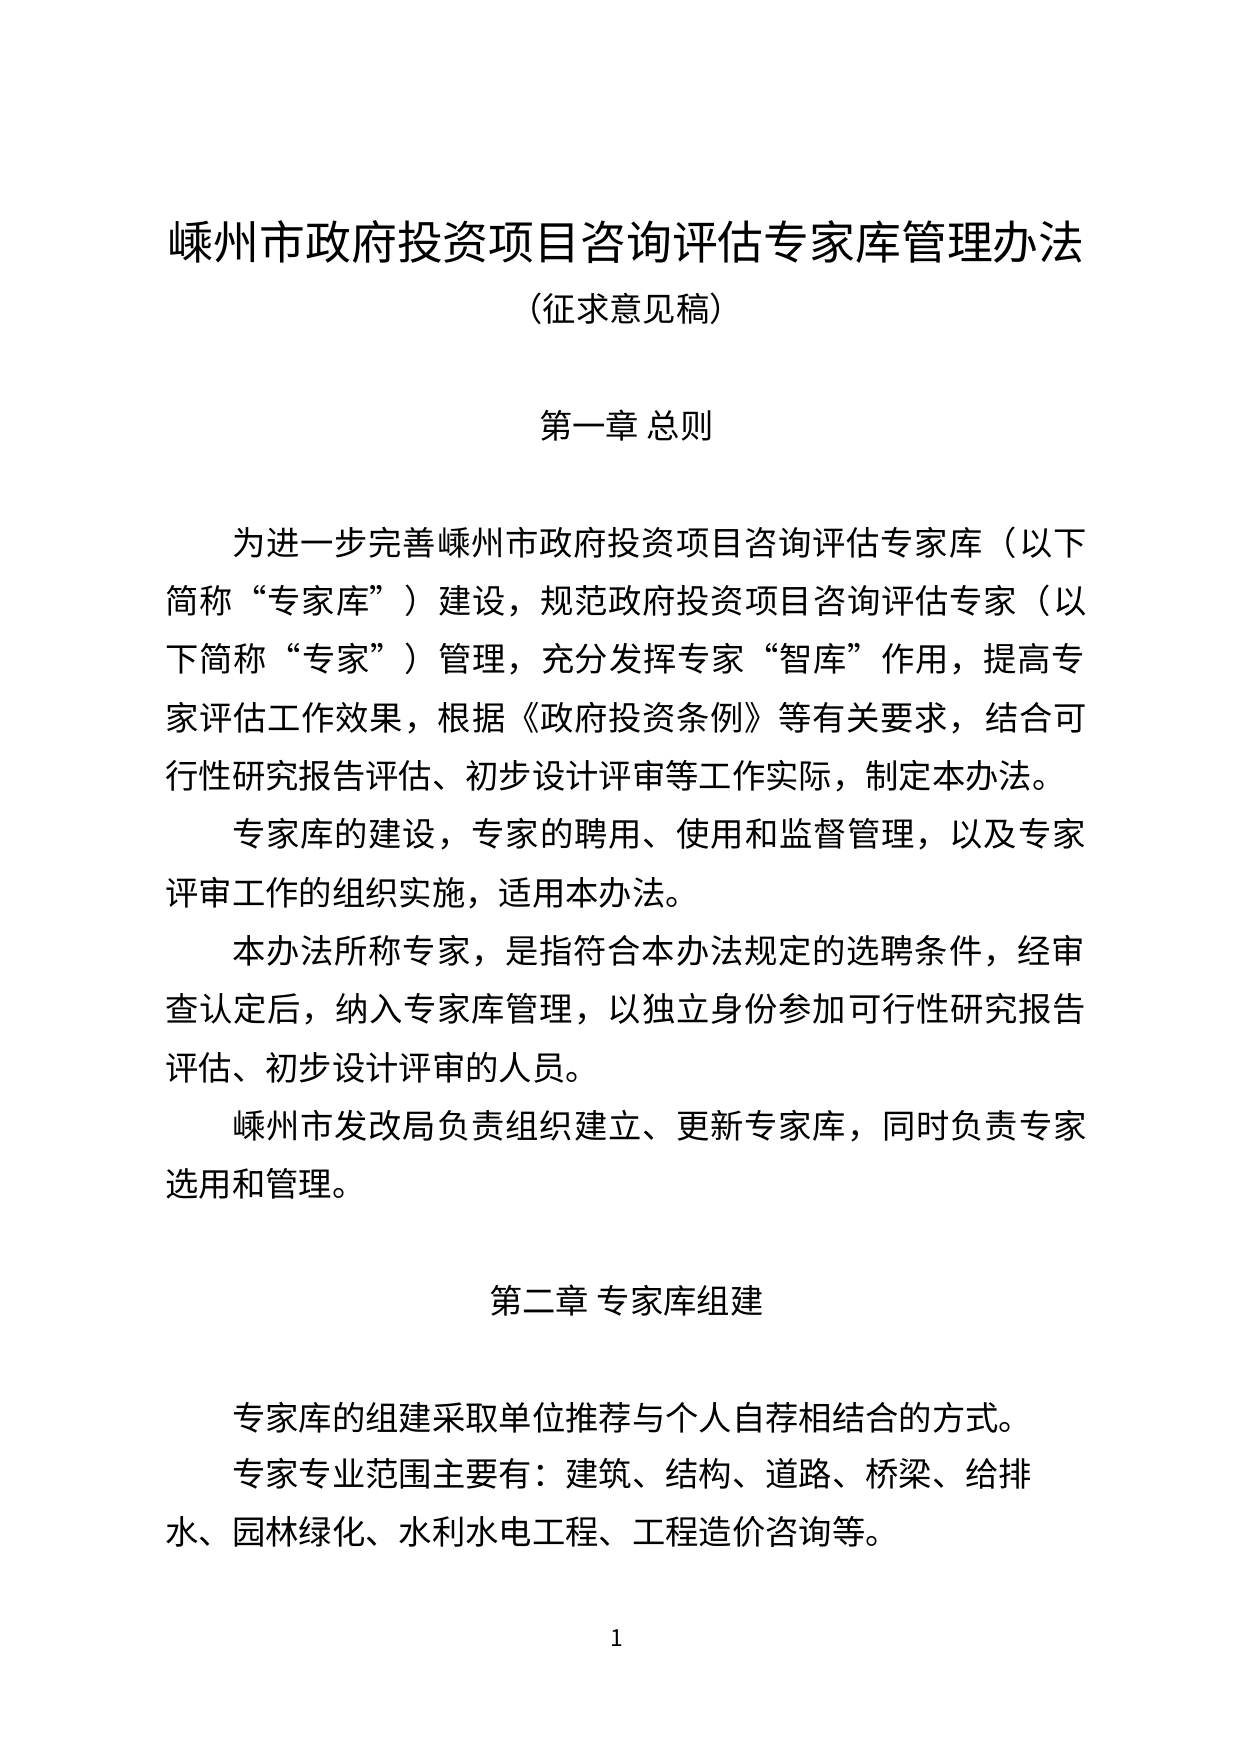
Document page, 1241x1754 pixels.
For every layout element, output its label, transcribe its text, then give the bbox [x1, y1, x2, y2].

list 总则 [165, 390, 1087, 448]
text 为进一步完善嵊州市政府投资项目咨询评估专家库（以下简称“专家库”）建设，规范政府投资项目咨询评估专家（以下简称“专家”）管理，充分发挥专家“智库”作用，提高专家评估工作效果，根据《政府投资条例》等有关要求，结合可行性研究报告评估、初步设计评审等工作实际，制定本办法。 [165, 506, 1087, 798]
text （征求意见稿） [165, 273, 1087, 331]
text 专家专业范围主要有：建筑、结构、道路、桥梁、给排水、园林绿化、水利水电工程、工程造价咨询等。 [165, 1440, 1087, 1556]
text 专家库的建设，专家的聘用、使用和监督管理，以及专家评审工作的组织实施，适用本办法。 [165, 798, 1087, 915]
text 嵊州市发改局负责组织建立、更新专家库，同时负责专家选用和管理。 [165, 1090, 1087, 1206]
text 本办法所称专家，是指符合本办法规定的选聘条件，经审查认定后，纳入专家库管理，以独立身份参加可行性研究报告评估、初步设计评审的人员。 [165, 915, 1087, 1090]
text 专家库的组建采取单位推荐与个人自荐相结合的方式。 [165, 1381, 1087, 1440]
text 第二章 专家库组建 [165, 1265, 1087, 1323]
text 嵊州市政府投资项目咨询评估专家库管理办法 [165, 207, 1087, 273]
